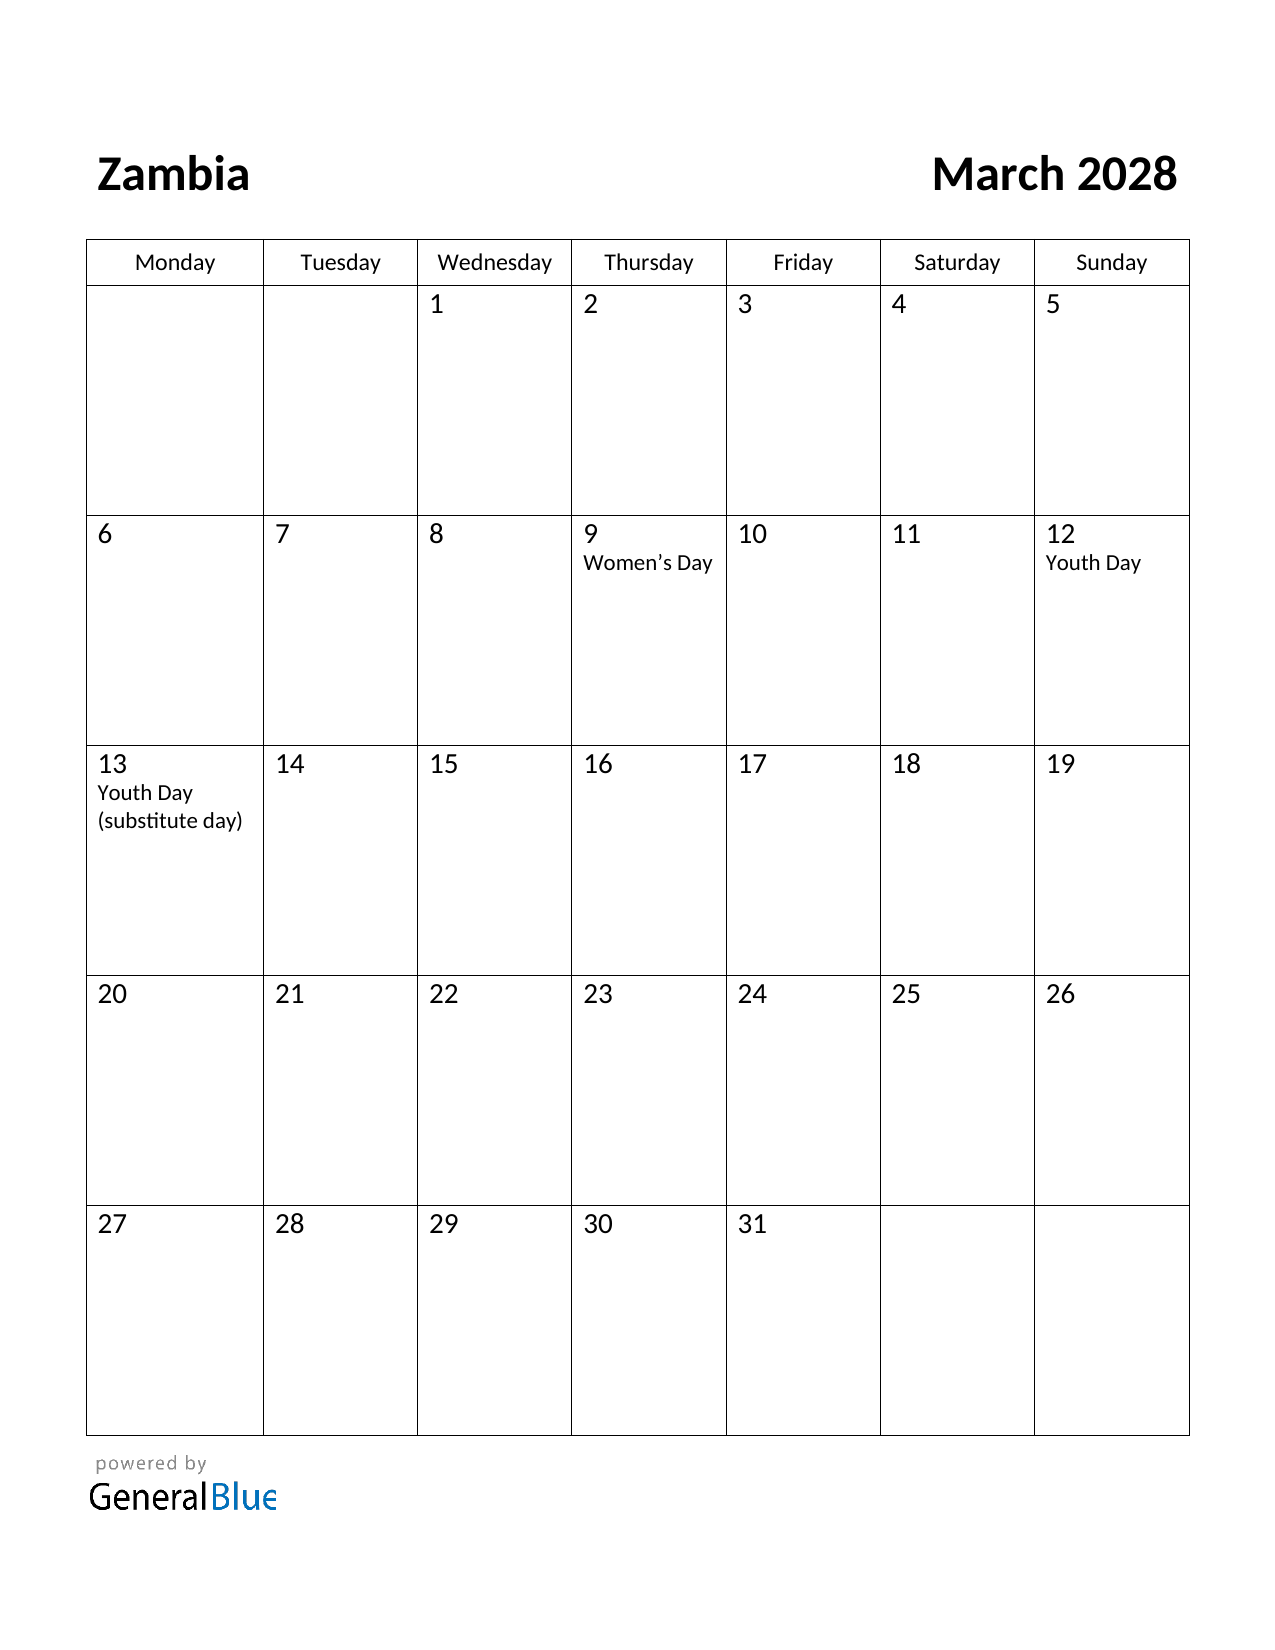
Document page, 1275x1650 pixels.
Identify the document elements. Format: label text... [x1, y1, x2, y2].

table_cell 22 [418, 976, 571, 1008]
table_cell 17 [727, 746, 880, 778]
table_cell [727, 1008, 880, 1204]
table_cell Youth Day [1035, 548, 1189, 744]
table_header March 2028 [572, 105, 1189, 239]
table_cell [881, 1008, 1034, 1204]
table_cell [1035, 318, 1189, 514]
table_cell [572, 1238, 726, 1434]
table_cell Women’s Day [572, 548, 726, 744]
table_cell [418, 548, 571, 744]
table_cell Wednesday [418, 240, 571, 284]
table_cell [727, 548, 880, 744]
table_cell [881, 1238, 1034, 1434]
table_cell 5 [1035, 286, 1189, 318]
table_cell 2 [572, 286, 726, 318]
table_cell 31 [727, 1206, 880, 1238]
table_cell [572, 318, 726, 514]
table_cell [572, 778, 726, 974]
table_cell [881, 1206, 1034, 1238]
table_cell 3 [727, 286, 880, 318]
table_cell 21 [264, 976, 417, 1008]
table_cell 26 [1035, 976, 1189, 1008]
table_cell 19 [1035, 746, 1189, 778]
table_cell 20 [87, 976, 263, 1008]
table_cell 29 [418, 1206, 571, 1238]
table_cell 14 [264, 746, 417, 778]
table_cell 4 [881, 286, 1034, 318]
table_cell [87, 548, 263, 744]
table_cell [881, 778, 1034, 974]
table_cell Saturday [881, 240, 1034, 284]
table_cell [418, 318, 571, 514]
table_cell [264, 286, 417, 318]
table_cell 10 [727, 516, 880, 548]
table_cell Tuesday [264, 240, 417, 284]
table_cell [881, 318, 1034, 514]
table_cell 18 [881, 746, 1034, 778]
table_cell Monday [87, 240, 263, 284]
table_cell [264, 318, 417, 514]
table_cell 9 [572, 516, 726, 548]
table_cell Friday [727, 240, 880, 284]
table_cell 30 [572, 1206, 726, 1238]
table_cell 16 [572, 746, 726, 778]
table_cell [1035, 1206, 1189, 1238]
table_cell 8 [418, 516, 571, 548]
table_cell 1 [418, 286, 571, 318]
table_cell [264, 1008, 417, 1204]
table_cell Sunday [1035, 240, 1189, 284]
table_cell [418, 1008, 571, 1204]
table_cell [1035, 1238, 1189, 1434]
table_cell [727, 318, 880, 514]
table_cell 13 [87, 746, 263, 778]
table_cell 27 [87, 1206, 263, 1238]
table_cell 15 [418, 746, 571, 778]
table_header Zambia [86, 105, 572, 239]
table_cell [264, 778, 417, 974]
table_cell Youth Day (substitute day) [87, 778, 263, 974]
table_cell 12 [1035, 516, 1189, 548]
table_cell [572, 1008, 726, 1204]
table_cell [727, 778, 880, 974]
picture [88, 1452, 276, 1515]
table_cell 24 [727, 976, 880, 1008]
table_cell 25 [881, 976, 1034, 1008]
table_cell 23 [572, 976, 726, 1008]
table_cell 28 [264, 1206, 417, 1238]
table_cell [1035, 778, 1189, 974]
table_cell 6 [87, 516, 263, 548]
table_cell 7 [264, 516, 417, 548]
table_cell Thursday [572, 240, 726, 284]
table_cell [87, 1238, 263, 1434]
table_cell [87, 1008, 263, 1204]
table_cell [264, 1238, 417, 1434]
table_cell [418, 1238, 571, 1434]
table_cell [87, 286, 263, 318]
table_cell [418, 778, 571, 974]
table_cell [87, 318, 263, 514]
table_cell [264, 548, 417, 744]
table_cell [1035, 1008, 1189, 1204]
table_cell 11 [881, 516, 1034, 548]
table_cell [86, 1436, 1189, 1534]
table_cell [727, 1238, 880, 1434]
table_cell [881, 548, 1034, 744]
